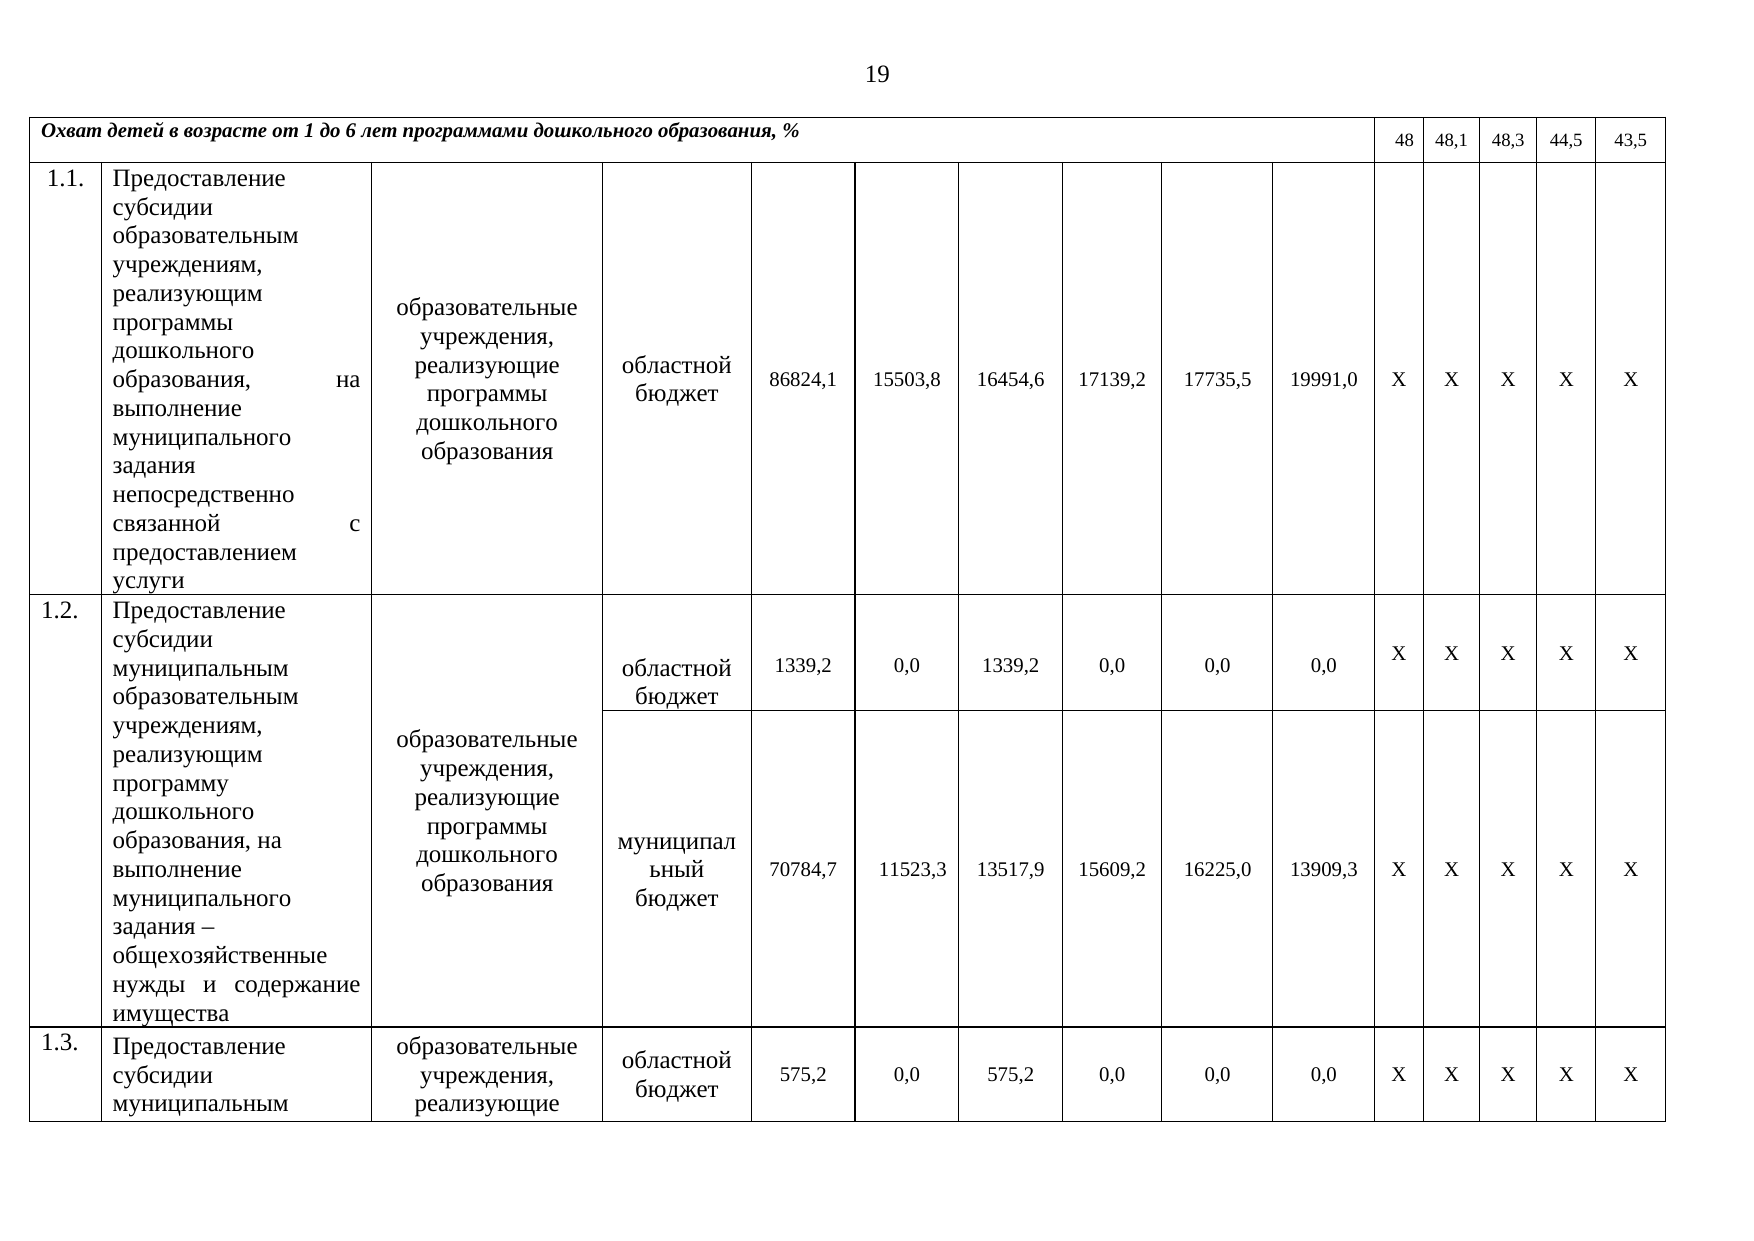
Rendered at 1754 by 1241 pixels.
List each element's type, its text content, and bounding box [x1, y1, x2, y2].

table_cell Х [1424, 163, 1479, 594]
table_cell Х [1480, 711, 1536, 1026]
table_cell 0,0 [1162, 1028, 1272, 1121]
table_cell 48,1 [1424, 118, 1479, 162]
table_cell 70784,7 [752, 711, 854, 1026]
table_cell 0,0 [856, 595, 958, 710]
table_cell Х [1537, 711, 1595, 1026]
table_cell образовательные учреждения, реализующие программы дошкольного образования [372, 163, 602, 594]
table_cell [372, 1028, 602, 1121]
table_cell Х [1424, 711, 1479, 1026]
table_cell областной бюджет [603, 1028, 751, 1121]
table_cell 575,2 [752, 1028, 854, 1121]
table_cell Охват детей в возрасте от 1 до 6 лет программами дошкольного образования, % [30, 118, 1374, 162]
table_cell Х [1596, 1028, 1665, 1121]
table_cell 16454,6 [959, 163, 1062, 594]
table_cell Х [1375, 163, 1423, 594]
table_cell 1339,2 [959, 595, 1062, 710]
table_cell Х [1375, 1028, 1423, 1121]
table_cell Х [1424, 595, 1479, 710]
table_cell 13909,3 [1273, 711, 1374, 1026]
table_cell Х [1375, 595, 1423, 710]
table_cell 48 [1375, 118, 1423, 162]
table_cell 15503,8 [856, 163, 958, 594]
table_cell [102, 1028, 371, 1121]
table_cell 13517,9 [959, 711, 1062, 1026]
table_cell 19991,0 [1273, 163, 1374, 594]
table_cell Х [1596, 163, 1665, 594]
table_cell образовательные учреждения, реализующие программы дошкольного образования [372, 595, 602, 1026]
table_cell Х [1424, 1028, 1479, 1121]
table_cell Х [1375, 711, 1423, 1026]
table_cell Предоставление субсидии муниципальным образовательным учреждениям, реализующим программу дошкольного образования, на выполнение муниципального задания – общехозяйственные нужды и содержание имущества [102, 595, 371, 1026]
table_cell 0,0 [1063, 595, 1161, 710]
table_cell 575,2 [959, 1028, 1062, 1121]
table_cell 15609,2 [1063, 711, 1161, 1026]
table_cell Х [1596, 711, 1665, 1026]
table_cell Х [1537, 1028, 1595, 1121]
table_cell Предоставление субсидии образовательным учреждениям, реализующим программы дошкольного образования, на выполнение муниципального задания непосредственно связанной с предоставлением услуги [102, 163, 371, 594]
table_cell Х [1480, 595, 1536, 710]
table_cell 0,0 [1063, 1028, 1161, 1121]
table_cell Х [1480, 163, 1536, 594]
table_cell 0,0 [1273, 1028, 1374, 1121]
table_cell Х [1596, 595, 1665, 710]
table_cell 44,5 [1537, 118, 1595, 162]
table_cell 1.2. [30, 595, 101, 1026]
table_cell 17139,2 [1063, 163, 1161, 594]
table_cell 86824,1 [752, 163, 854, 594]
table_cell муниципальный бюджет [603, 711, 751, 1026]
table_cell 0,0 [1273, 595, 1374, 710]
table_cell 43,5 [1596, 118, 1665, 162]
table_cell Х [1537, 163, 1595, 594]
table_cell 11523,3 [856, 711, 958, 1026]
table_cell 17735,5 [1162, 163, 1272, 594]
table_cell 1339,2 [752, 595, 854, 710]
table_cell 16225,0 [1162, 711, 1272, 1026]
table_cell областной бюджет [603, 595, 751, 710]
table_cell 1.3. [30, 1028, 101, 1121]
table_cell 1.1. [30, 163, 101, 594]
table_cell Х [1537, 595, 1595, 710]
table_cell Х [1480, 1028, 1536, 1121]
table_cell 48,3 [1480, 118, 1536, 162]
table_cell 0,0 [856, 1028, 958, 1121]
table_cell областной бюджет [603, 163, 751, 594]
table_cell 0,0 [1162, 595, 1272, 710]
